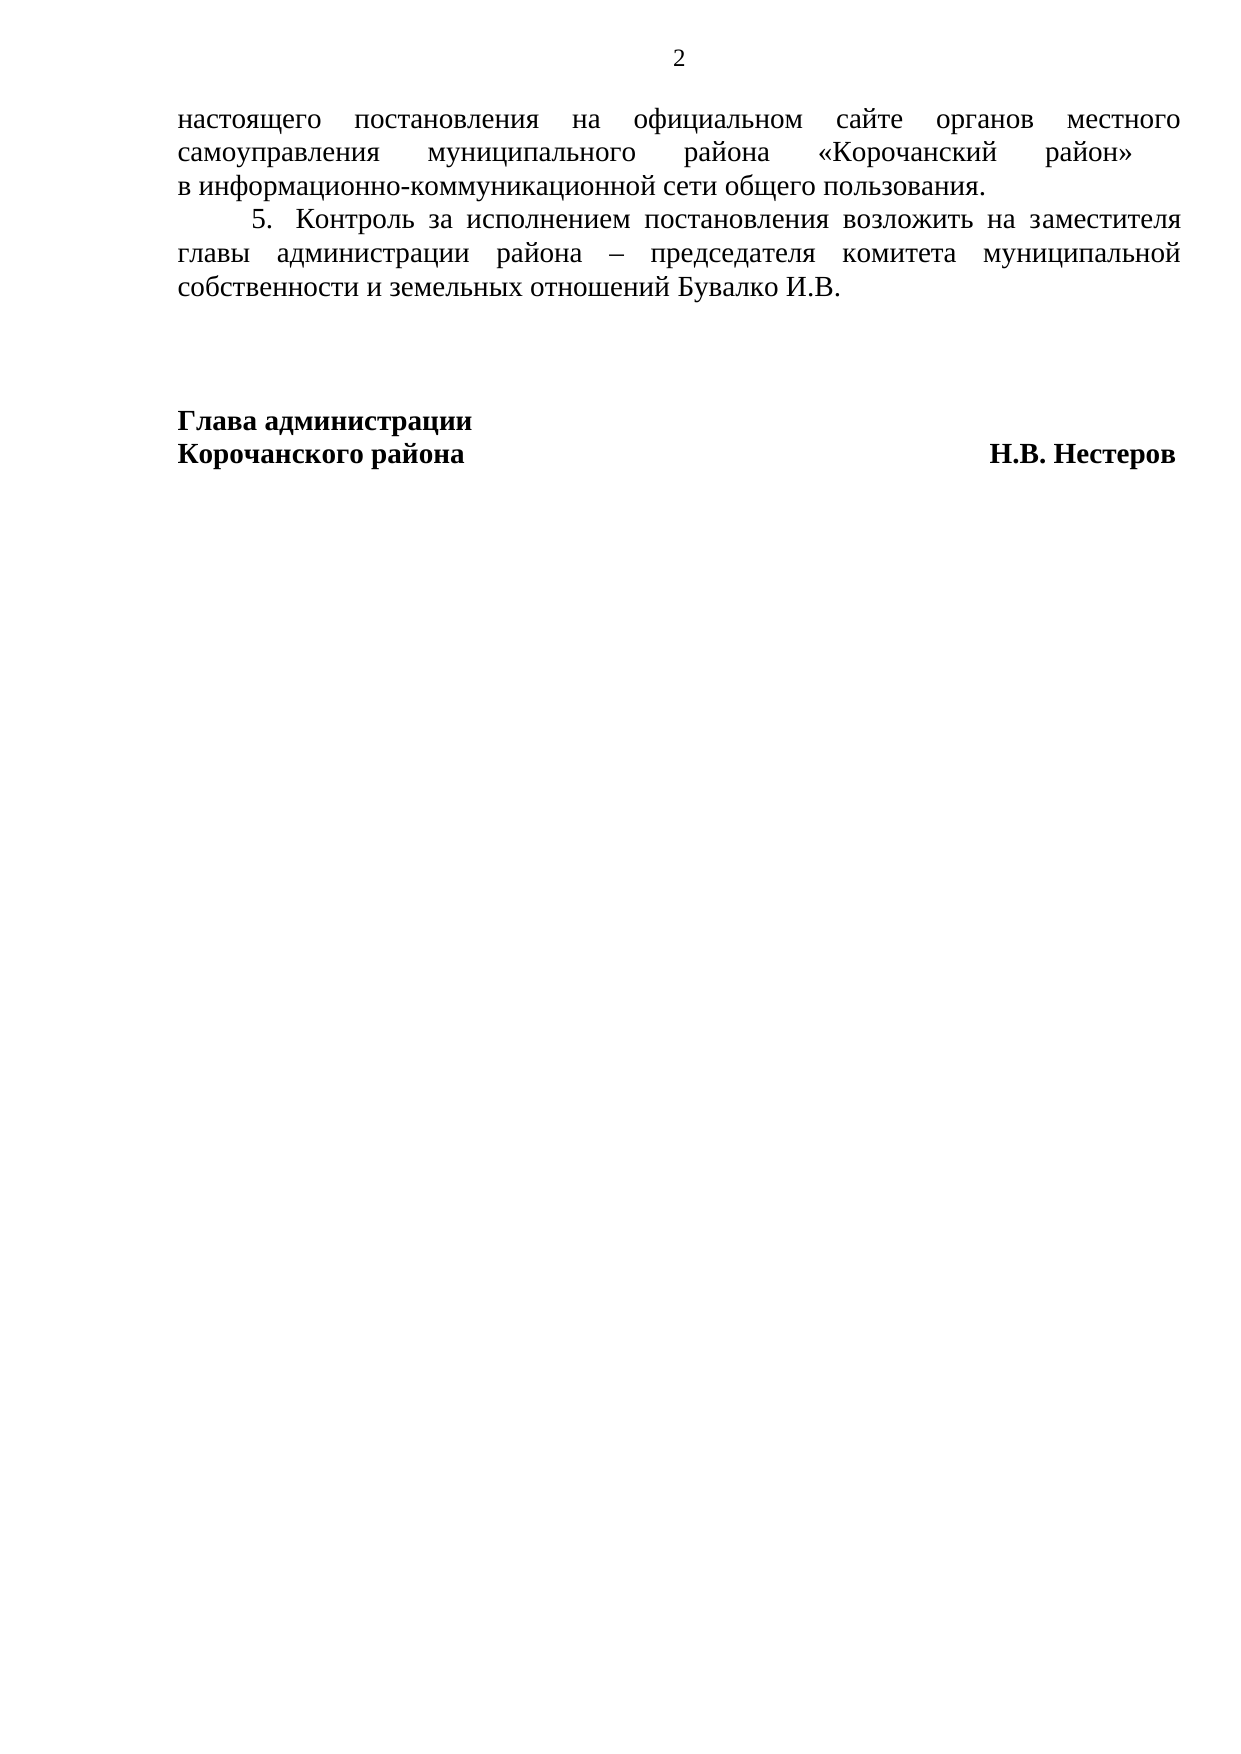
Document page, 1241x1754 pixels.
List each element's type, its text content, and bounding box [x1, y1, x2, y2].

text Глава администрации [177, 403, 1181, 436]
subtitle Контроль за исполнением постановления возложить на заместителя главы администрации района – председателя комитета муниципальной собственности и земельных отношений Бувалко И.В. [177, 202, 1181, 302]
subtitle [177, 101, 1181, 202]
text Корочанского района Н.В. Нестеров [177, 436, 1181, 470]
